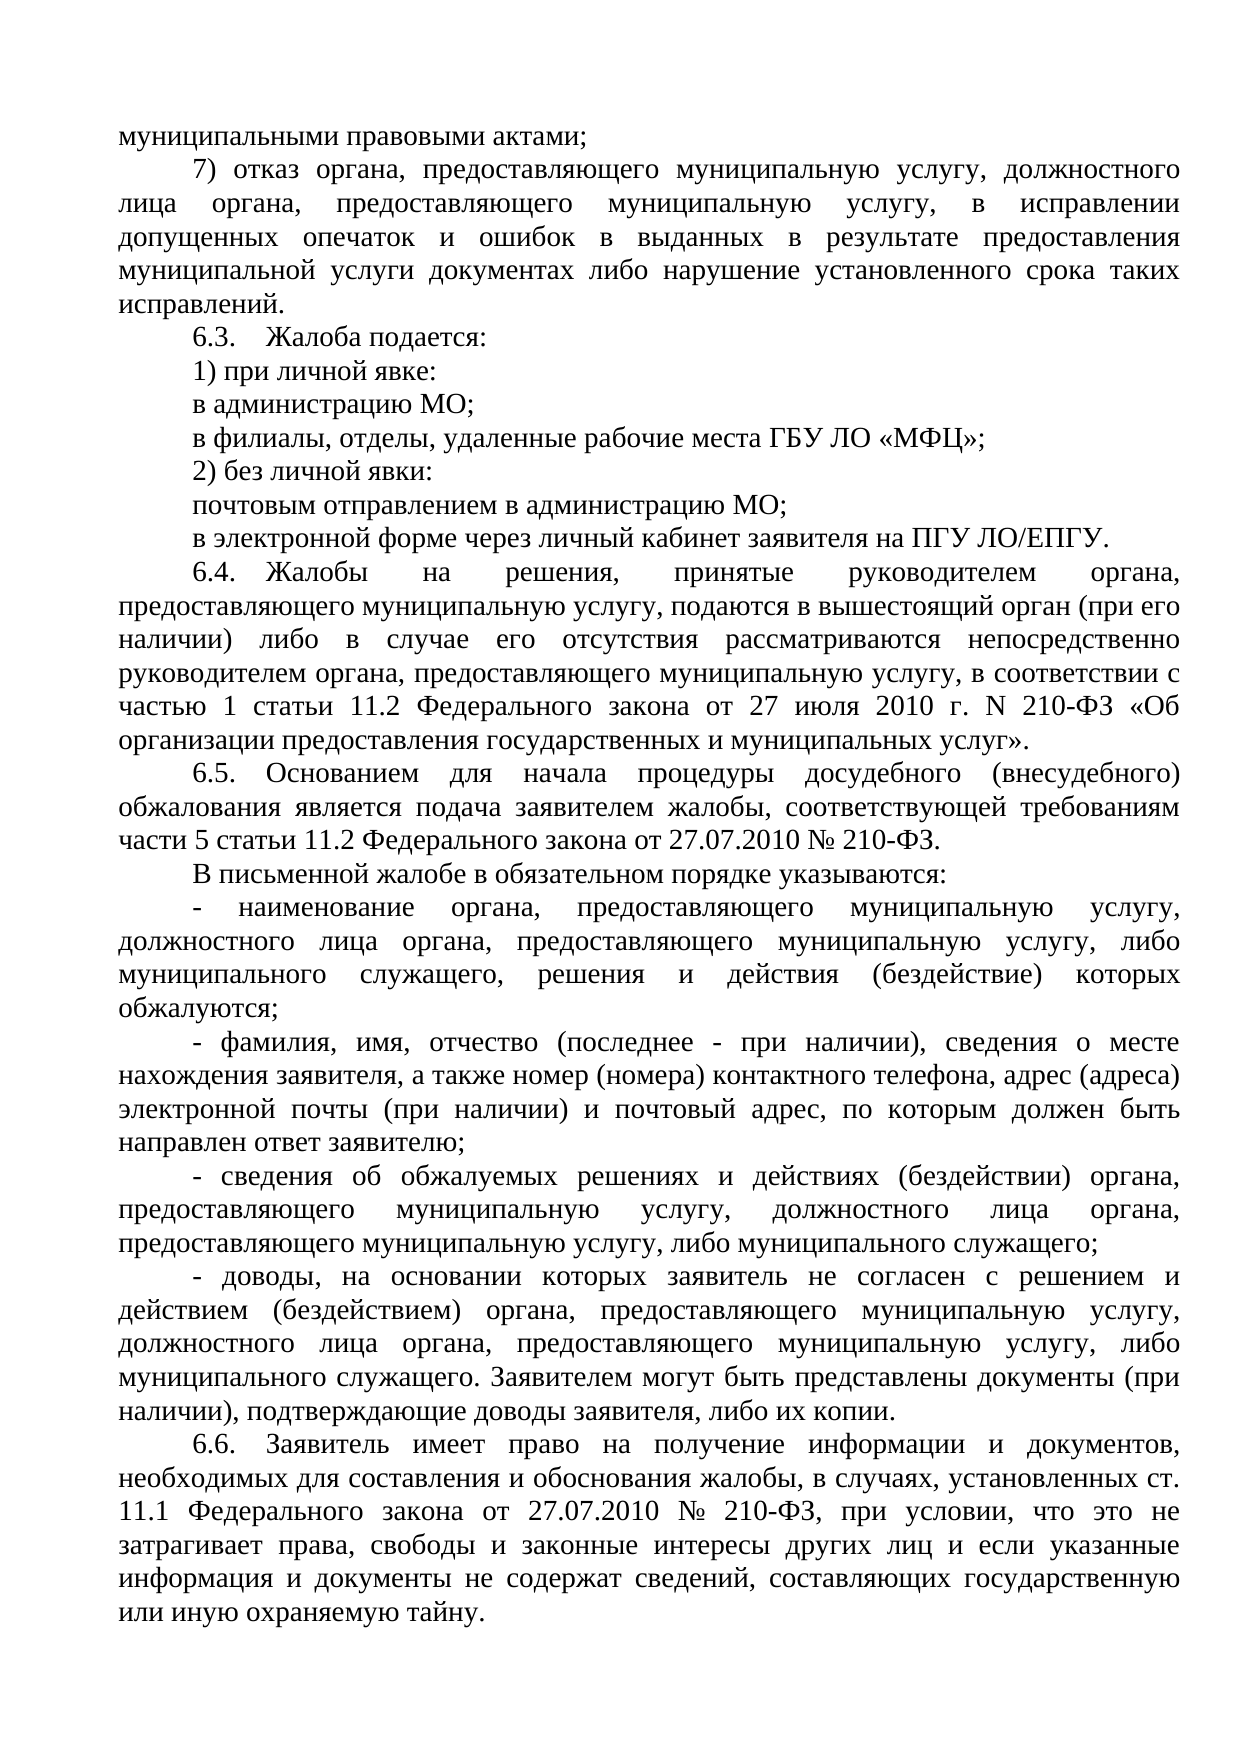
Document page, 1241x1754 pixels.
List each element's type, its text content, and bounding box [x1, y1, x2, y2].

text 6.3. Жалоба подается: [118, 319, 1181, 353]
text в филиалы, отделы, удаленные рабочие места ГБУ ЛО «МФЦ»; [118, 420, 1181, 453]
text 7) отказ органа, предоставляющего муниципальную услугу, должностного лица органа, предоставляющего муниципальную услугу, в исправлении допущенных опечаток и ошибок в выданных в результате предоставления муниципальной услуги документах либо нарушение установленного срока таких исправлений. [118, 152, 1181, 319]
text - сведения об обжалуемых решениях и действиях (бездействии) органа, предоставляющего муниципальную услугу, должностного лица органа, предоставляющего муниципальную услугу, либо муниципального служащего; [118, 1158, 1181, 1258]
text 6.5. Основанием для начала процедуры досудебного (внесудебного) обжалования является подача заявителем жалобы, соответствующей требованиям части 5 статьи 11.2 Федерального закона от 27.07.2010 № 210-ФЗ. [118, 755, 1181, 856]
text 6.4. Жалобы на решения, принятые руководителем органа, предоставляющего муниципальную услугу, подаются в вышестоящий орган (при его наличии) либо в случае его отсутствия рассматриваются непосредственно руководителем органа, предоставляющего муниципальную услугу, в соответствии с частью 1 статьи 11.2 Федерального закона от 27 июля 2010 г. N 210-ФЗ «Об организации предоставления государственных и муниципальных услуг». [118, 554, 1181, 755]
text в администрацию МО; [118, 386, 1181, 420]
text почтовым отправлением в администрацию МО; [118, 487, 1181, 521]
text 2) без личной явки: [118, 453, 1181, 487]
text - наименование органа, предоставляющего муниципальную услугу, должностного лица органа, предоставляющего муниципальную услугу, либо муниципального служащего, решения и действия (бездействие) которых обжалуются; [118, 889, 1181, 1024]
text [118, 118, 1181, 152]
text 6.6. Заявитель имеет право на получение информации и документов, необходимых для составления и обоснования жалобы, в случаях, установленных ст. 11.1 Федерального закона от 27.07.2010 № 210-ФЗ, при условии, что это не затрагивает права, свободы и законные интересы других лиц и если указанные информация и документы не содержат сведений, составляющих государственную или иную охраняемую тайну. [118, 1426, 1181, 1627]
text 1) при личной явке: [118, 353, 1181, 386]
text В письменной жалобе в обязательном порядке указываются: [118, 856, 1181, 889]
text в электронной форме через личный кабинет заявителя на ПГУ ЛО/ЕПГУ. [118, 521, 1181, 554]
text - фамилия, имя, отчество (последнее - при наличии), сведения о месте нахождения заявителя, а также номер (номера) контактного телефона, адрес (адреса) электронной почты (при наличии) и почтовый адрес, по которым должен быть направлен ответ заявителю; [118, 1024, 1181, 1158]
text - доводы, на основании которых заявитель не согласен с решением и действием (бездействием) органа, предоставляющего муниципальную услугу, должностного лица органа, предоставляющего муниципальную услугу, либо муниципального служащего. Заявителем могут быть представлены документы (при наличии), подтверждающие доводы заявителя, либо их копии. [118, 1258, 1181, 1426]
